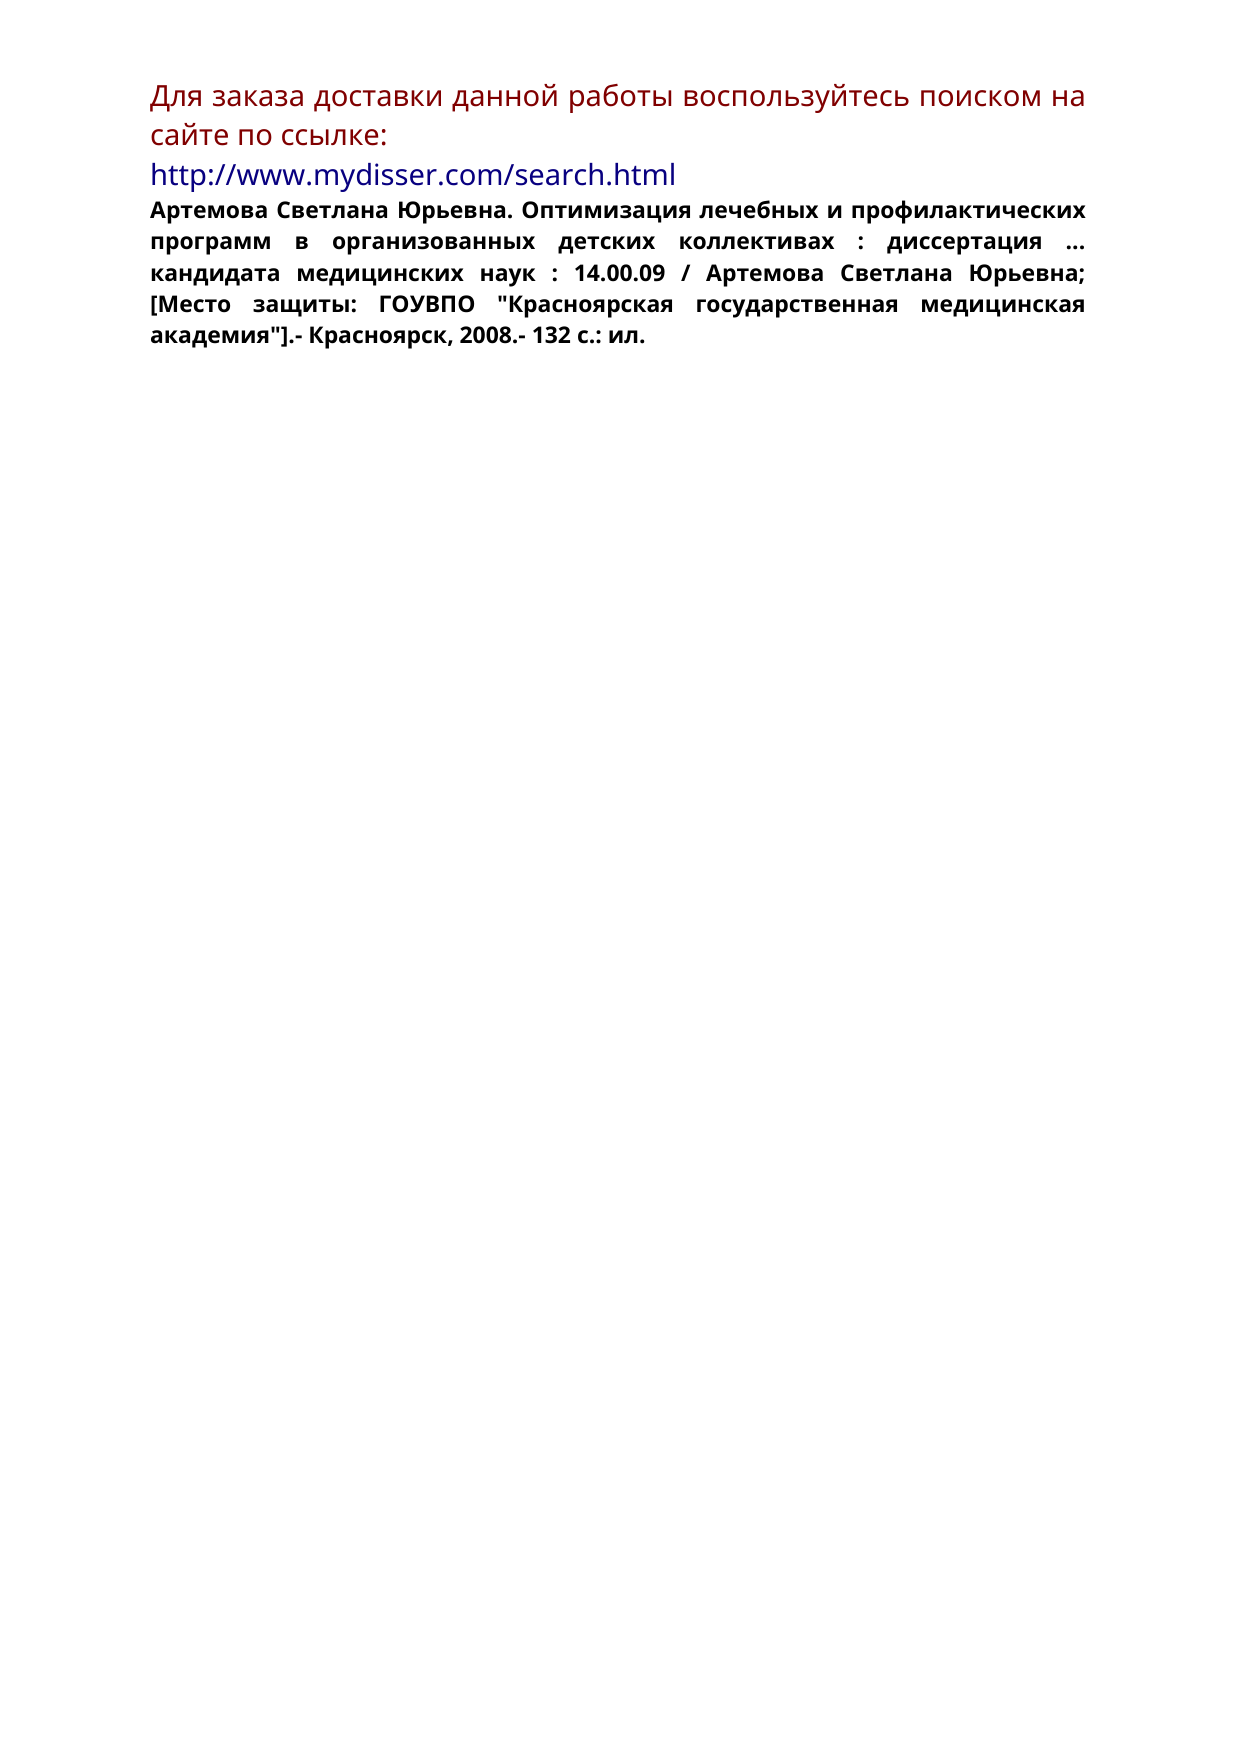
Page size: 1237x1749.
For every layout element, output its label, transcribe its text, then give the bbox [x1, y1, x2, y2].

text Артемова Светлана Юрьевна. Оптимизация лечебных и профилактических программ в организованных детских коллективах : диссертация ... кандидата медицинских наук : 14.00.09 / Артемова Светлана Юрьевна; [Место защиты: ГОУВПО "Красноярская государственная медицинская академия"].- Красноярск, 2008.- 132 с.: ил. [150, 194, 1086, 350]
